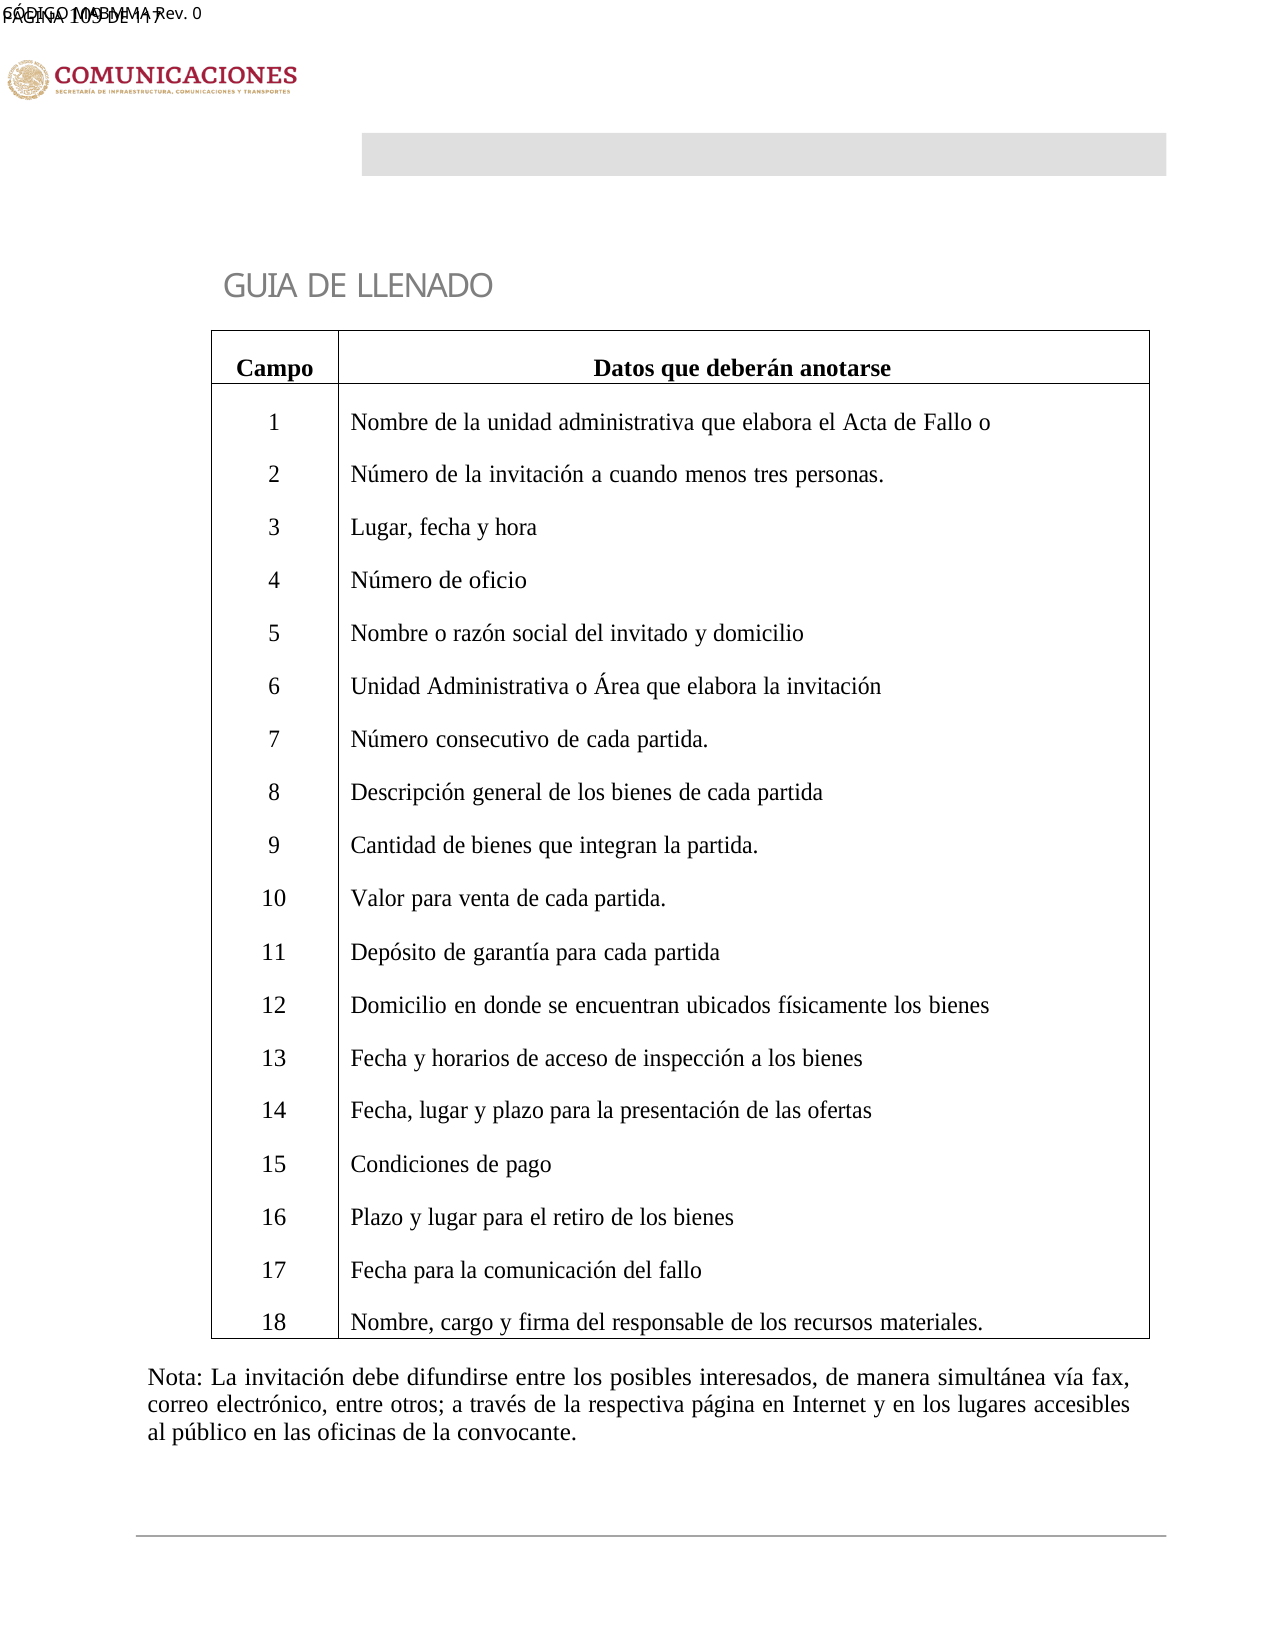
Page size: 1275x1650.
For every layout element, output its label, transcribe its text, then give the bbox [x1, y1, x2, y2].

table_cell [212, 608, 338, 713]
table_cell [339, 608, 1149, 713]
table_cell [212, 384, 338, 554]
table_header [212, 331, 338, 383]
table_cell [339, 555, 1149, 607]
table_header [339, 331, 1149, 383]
subtitle GUIA DE LLENADO [222, 261, 1208, 307]
text Nota: La invitación debe difundirse entre los posibles interesados, de manera simultánea vía fax, correo electrónico, entre otros; a través de la respectiva página en Internet y en los lugares accesibles al público en las oficinas de la convocante. [147, 1363, 1131, 1446]
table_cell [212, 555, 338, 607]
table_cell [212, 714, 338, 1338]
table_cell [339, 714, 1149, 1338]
picture [0, 55, 323, 110]
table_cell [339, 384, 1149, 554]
